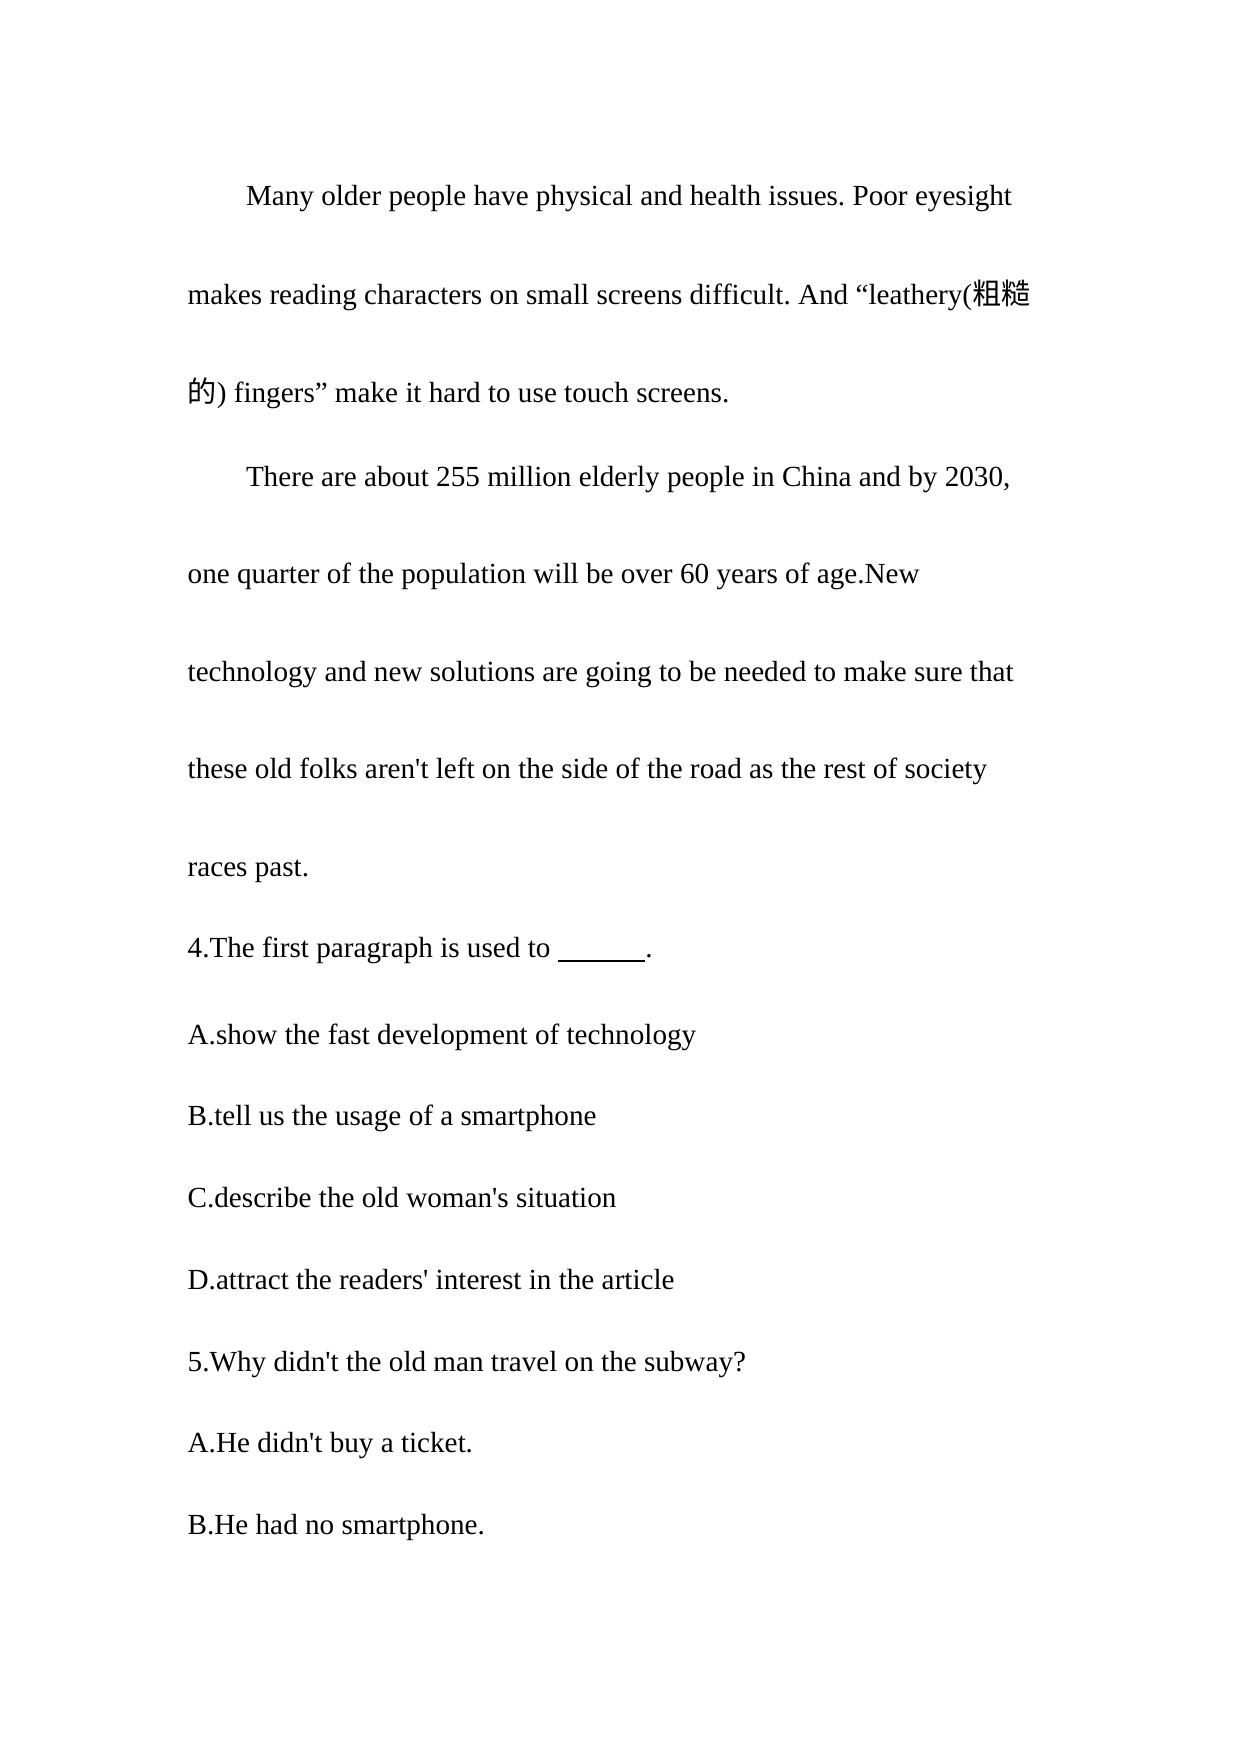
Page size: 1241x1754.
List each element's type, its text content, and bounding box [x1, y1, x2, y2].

text There are about 255 million elderly people in China and by 2030, one quarter of the population will be over 60 years of age.New technology and new solutions are going to be needed to make sure that these old folks aren't left on the side of the road as the rest of society races past. [187, 443, 1053, 898]
text 5.Why didn't the old man travel on the subway? [187, 1328, 1053, 1393]
text A.show the fast development of technology [187, 1001, 1053, 1066]
text 4.The first paragraph is used to . [187, 915, 1053, 980]
text B.tell us the usage of a smartphone [187, 1083, 1053, 1148]
text Many older people have physical and health issues. Poor eyesight makes reading characters on small screens difficult. And “leathery(粗糙的) fingers” make it hard to use touch screens. [187, 162, 1053, 422]
text D.attract the readers' interest in the article [187, 1246, 1053, 1311]
text C.describe the old woman's situation [187, 1164, 1053, 1229]
text B.He had no smartphone. [187, 1492, 1053, 1557]
text A.He didn't buy a ticket. [187, 1410, 1053, 1475]
